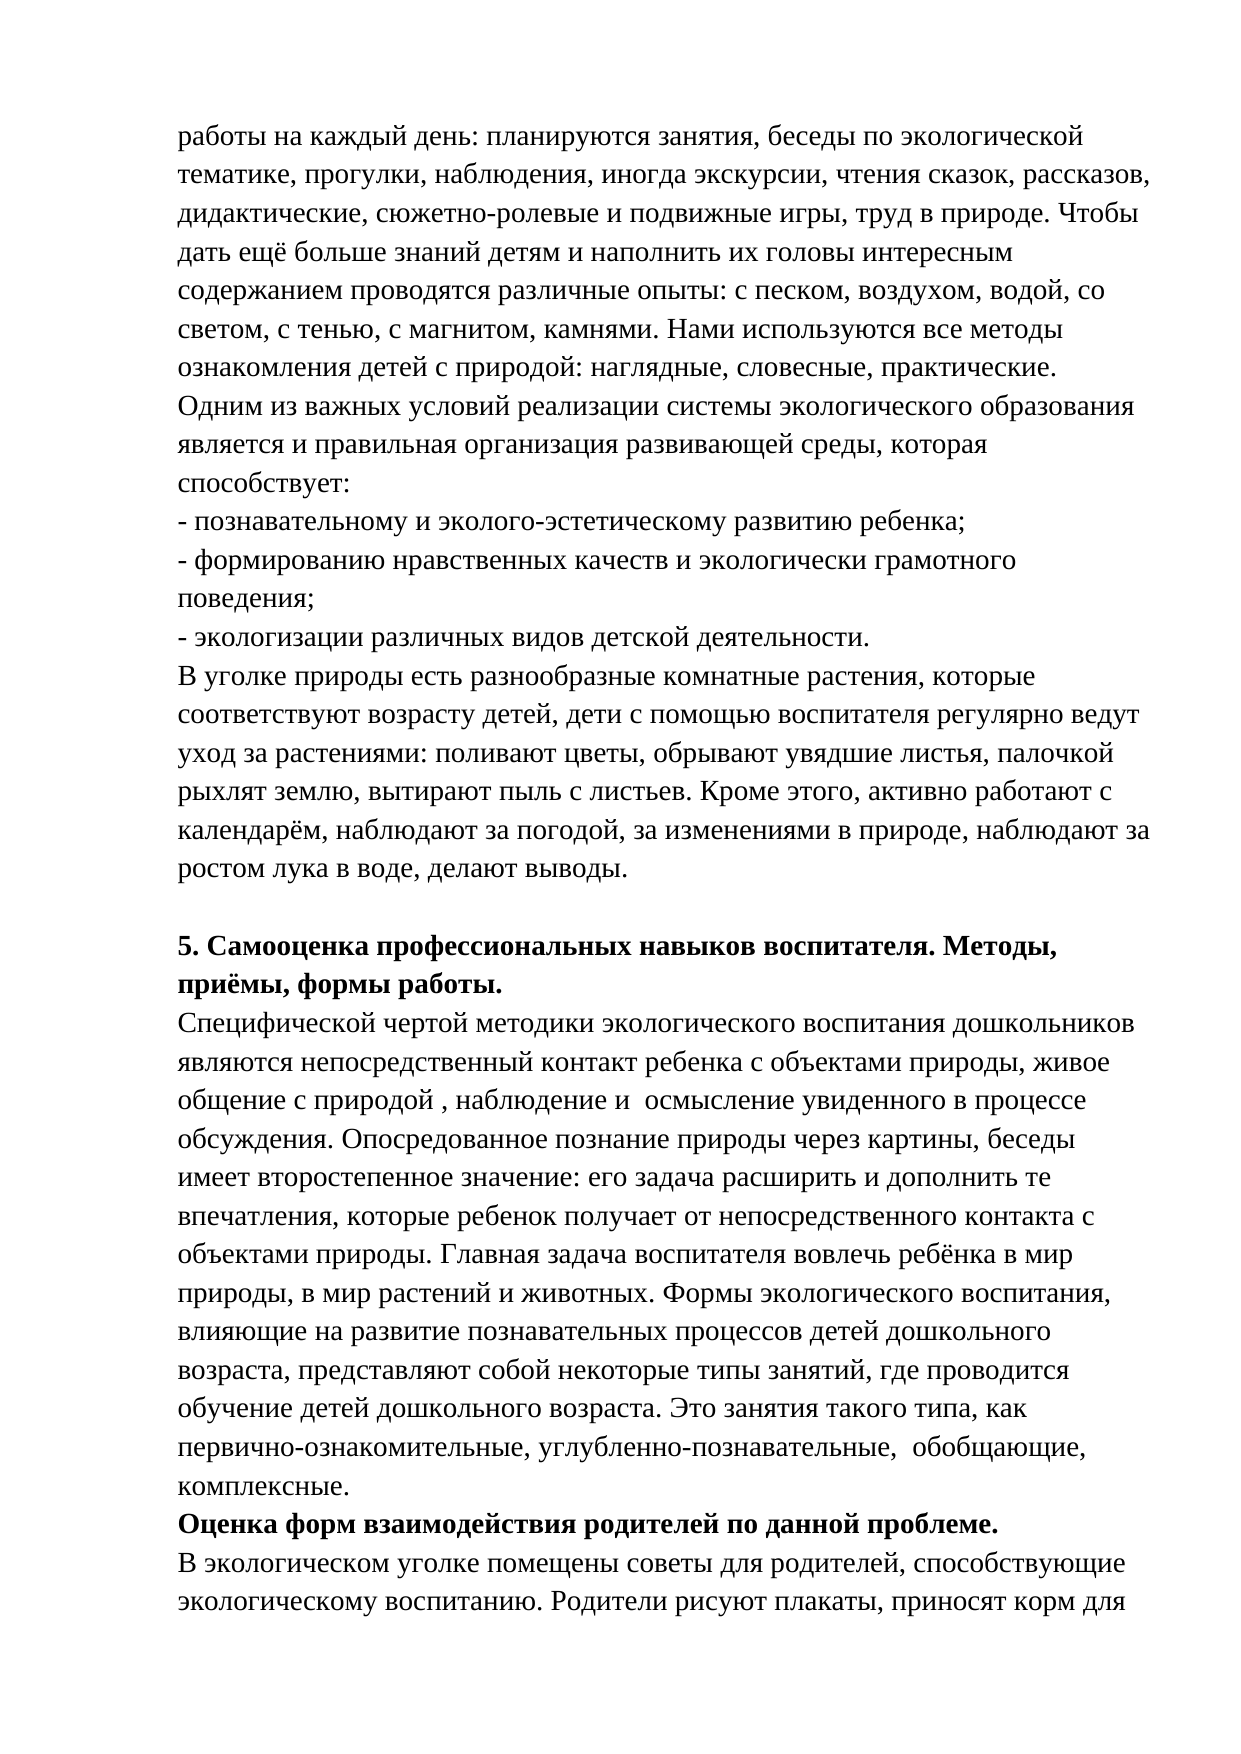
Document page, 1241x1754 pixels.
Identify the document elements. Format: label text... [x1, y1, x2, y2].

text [177, 118, 1152, 884]
text Специфической чертой методики экологического воспитания дошкольников являются непосредственный контакт ребенка с объектами природы, живое общение с природой , наблюдение и осмысление увиденного в процессе обсуждения. Опосредованное познание природы через картины, беседы имеет второстепенное значение: его задача расширить и дополнить те впечатления, которые ребенок получает от непосредственного контакта с объектами природы. Главная задача воспитателя вовлечь ребёнка в мир природы, в мир растений и животных. Формы экологического воспитания, влияющие на развитие познавательных процессов детей дошкольного возраста, представляют собой некоторые типы занятий, где проводится обучение детей дошкольного возраста. Это занятия такого типа, как первично-ознакомительные, углубленно-познавательные, обобщающие, комплексные. [177, 1005, 1152, 1501]
text Оценка форм взаимодействия родителей по данной проблеме. [177, 1506, 1152, 1540]
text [177, 1545, 1152, 1617]
text 5. Самооценка профессиональных навыков воспитателя. Методы, приёмы, формы работы. [177, 928, 1152, 1000]
